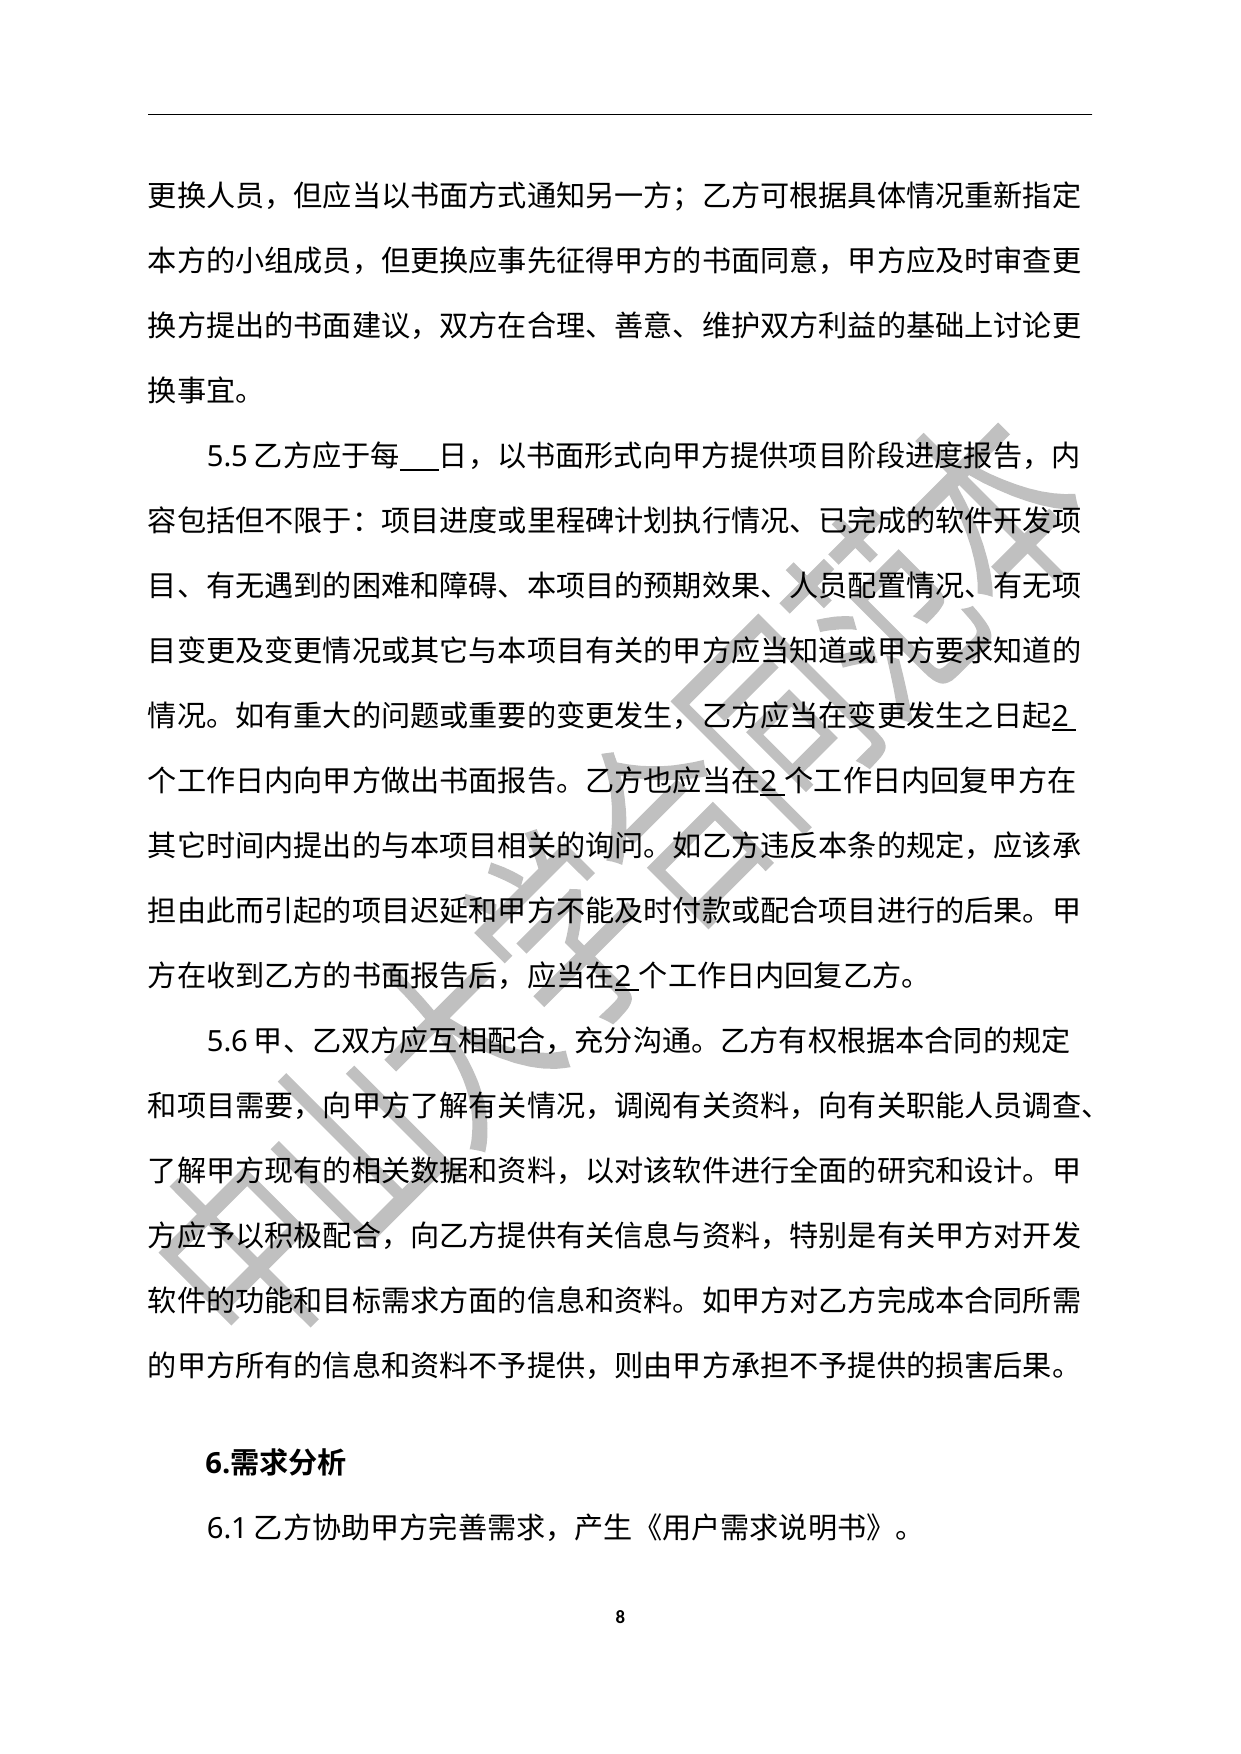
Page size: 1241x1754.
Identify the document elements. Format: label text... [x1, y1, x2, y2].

text 5.6甲、乙双方应互相配合，充分沟通。乙方有权根据本合同的规定和项目需要，向甲方了解有关情况，调阅有关资料，向有关职能人员调查、了解甲方现有的相关数据和资料，以对该软件进行全面的研究和设计。甲方应予以积极配合，向乙方提供有关信息与资料，特别是有关甲方对开发软件的功能和目标需求方面的信息和资料。如甲方对乙方完成本合同所需的甲方所有的信息和资料不予提供，则由甲方承担不予提供的损害后果。 [148, 1006, 1092, 1396]
text 6.1乙方协助甲方完善需求，产生《用户需求说明书》。 [192, 1494, 1092, 1559]
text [148, 161, 1092, 421]
text 6.需求分析 [148, 1429, 1092, 1494]
text 5.5乙方应于每日，以书面形式向甲方提供项目阶段进度报告，内容包括但不限于：项目进度或里程碑计划执行情况、已完成的软件开发项目、有无遇到的困难和障碍、本项目的预期效果、人员配置情况、有无项目变更及变更情况或其它与本项目有关的甲方应当知道或甲方要求知道的情况。如有重大的问题或重要的变更发生，乙方应当在变更发生之日起 个工作日内向甲方做出书面报告。乙方也应当在个工作日内回复甲方在其它时间内提出的与本项目相关的询问。如乙方违反本条的规定，应该承担由此而引起的项目迟延和甲方不能及时付款或配合项目进行的后果。甲方在收到乙方的书面报告后，应当在个工作日内回复乙方。 [148, 421, 1092, 1006]
